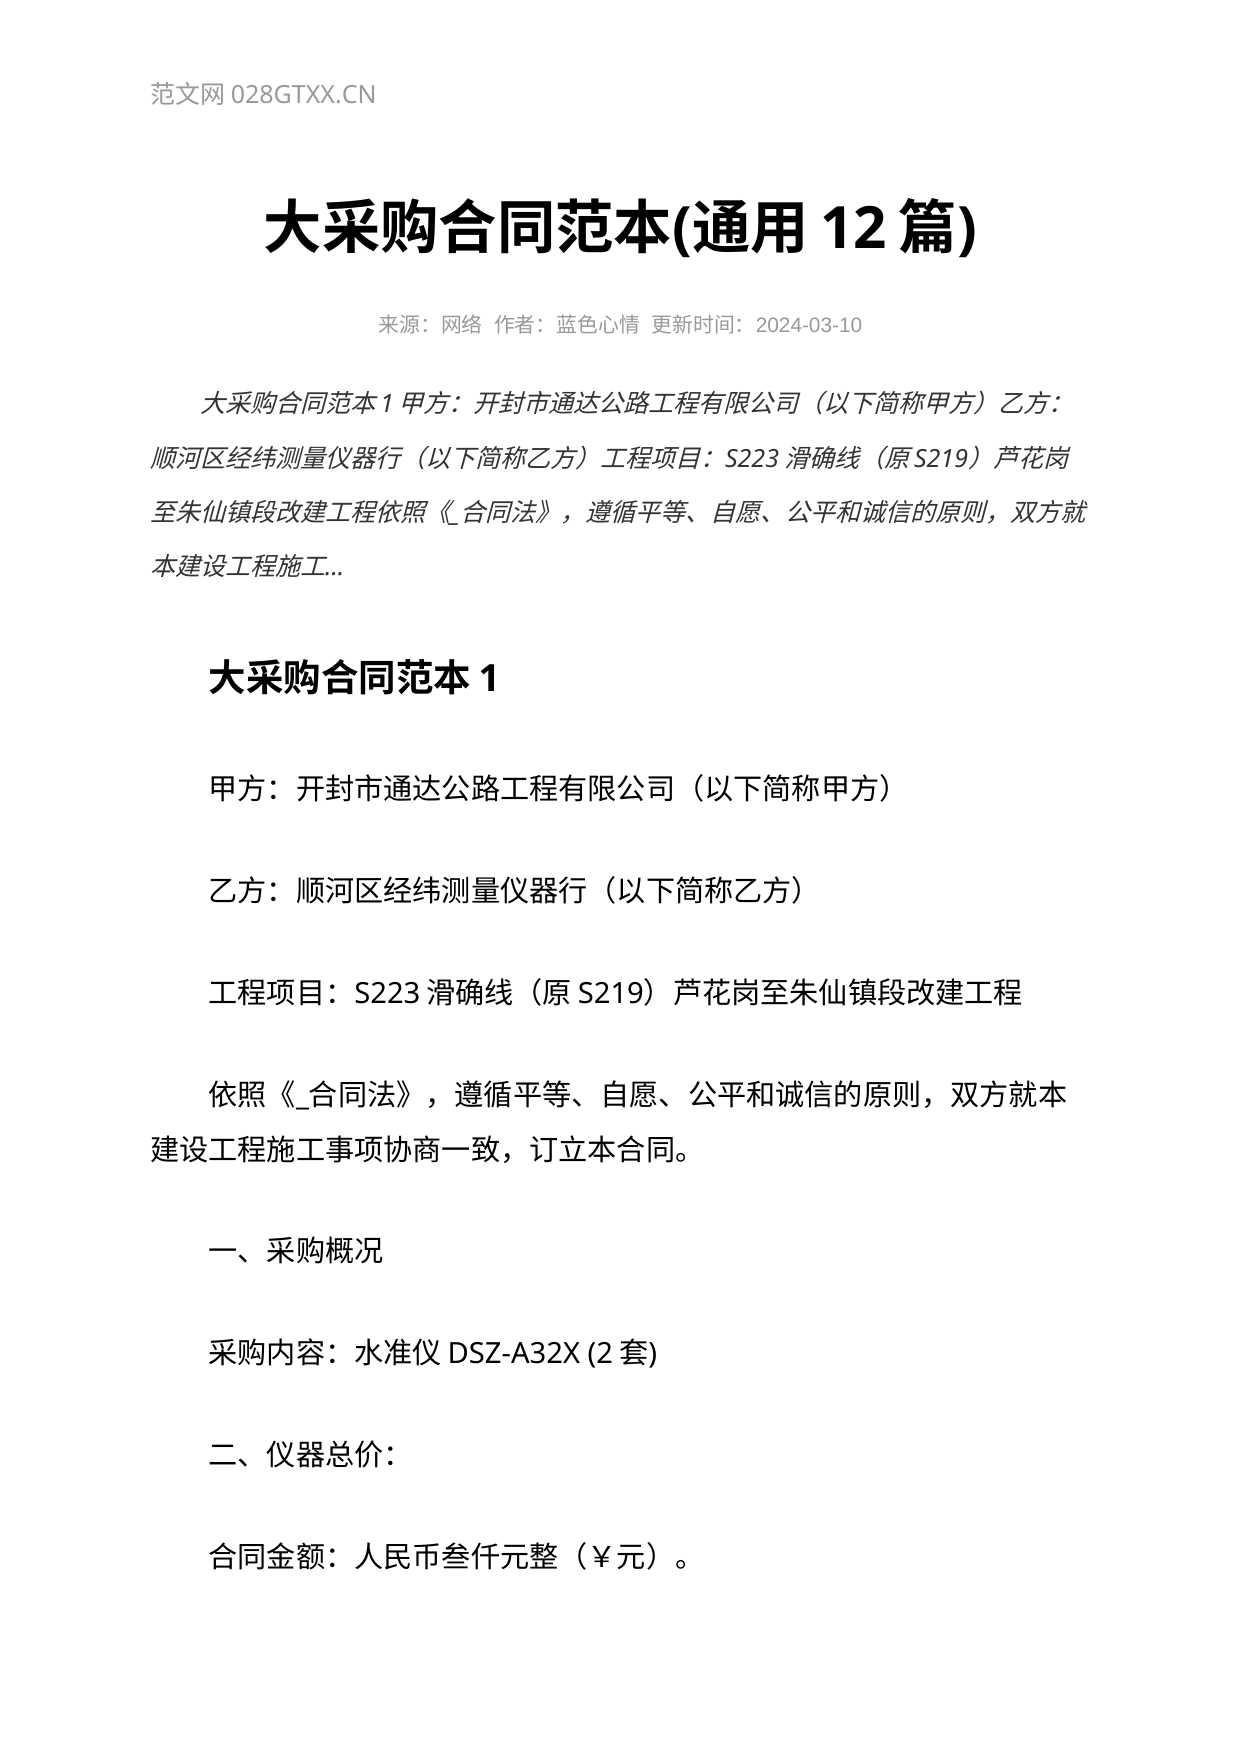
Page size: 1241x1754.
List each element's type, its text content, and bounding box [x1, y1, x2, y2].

text 大采购合同范本1甲方：开封市通达公路工程有限公司（以下简称甲方）乙方：顺河区经纬测量仪器行（以下简称乙方）工程项目：S223滑确线（原S219）芦花岗至朱仙镇段改建工程依照《_合同法》，遵循平等、自愿、公平和诚信的原则，双方就本建设工程施工... [150, 384, 1090, 583]
text 大采购合同范本1 [150, 648, 1090, 703]
text 采购内容：水准仪DSZ-A32X (2套) [150, 1330, 1090, 1372]
text 依照《_合同法》，遵循平等、自愿、公平和诚信的原则，双方就本建设工程施工事项协商一致，订立本合同。 [150, 1071, 1090, 1168]
text 合同金额：人民币叁仟元整（￥元）。 [150, 1533, 1090, 1576]
text 乙方：顺河区经纬测量仪器行（以下简称乙方） [150, 867, 1090, 910]
text 工程项目：S223滑确线（原S219）芦花岗至朱仙镇段改建工程 [150, 969, 1090, 1012]
text 来源：网络 作者：蓝色心情 更新时间：2024-03-10 [150, 313, 1090, 337]
text 二、仪器总价： [150, 1432, 1090, 1474]
text 一、采购概况 [150, 1228, 1090, 1270]
text 甲方：开封市通达公路工程有限公司（以下简称甲方） [150, 766, 1090, 808]
subtitle 大采购合同范本(通用12篇) [150, 181, 1090, 266]
